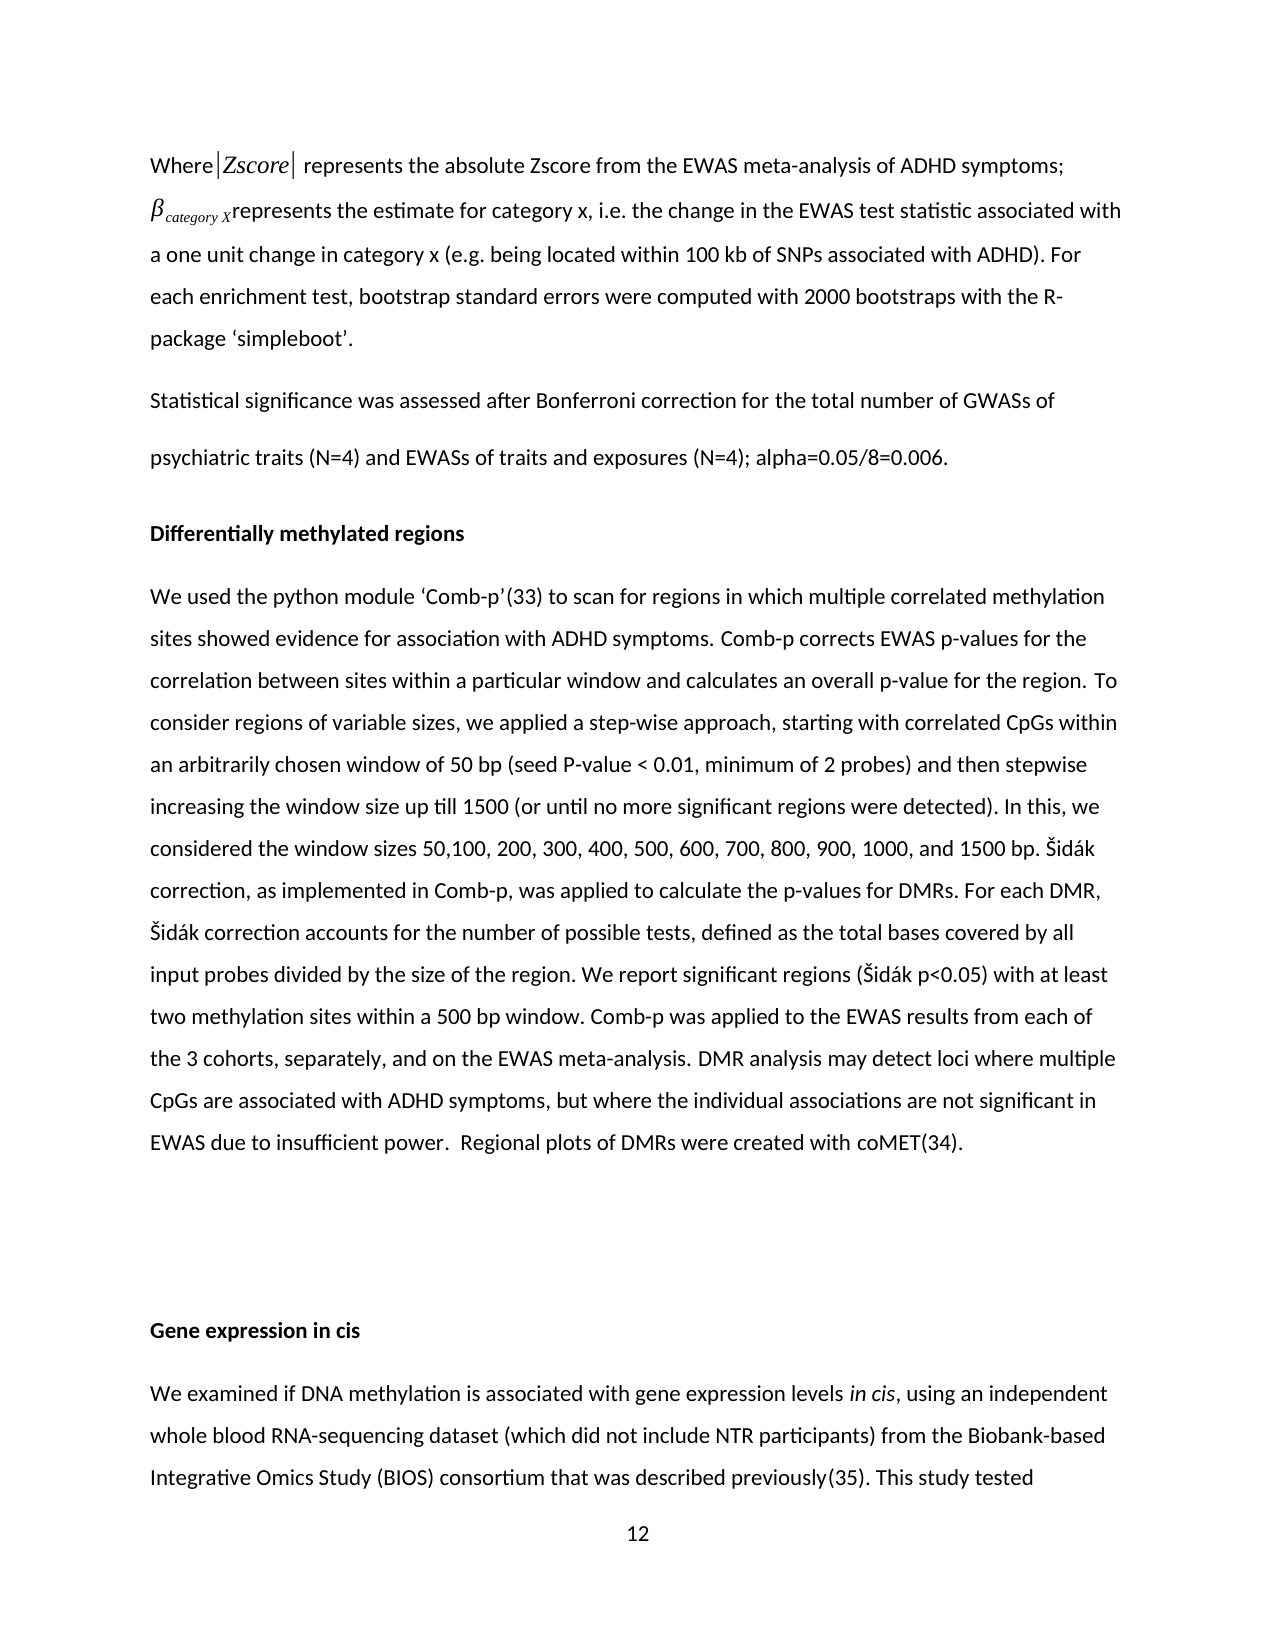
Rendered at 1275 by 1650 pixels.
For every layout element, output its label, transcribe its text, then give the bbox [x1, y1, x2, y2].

text We used the python module ‘Comb-p’(33) to scan for regions in which multiple correlated methylation sites showed evidence for association with ADHD symptoms. Comb-p corrects EWAS p-values for the correlation between sites within a particular window and calculates an overall p-value for the region. To consider regions of variable sizes, we applied a step-wise approach, starting with correlated CpGs within an arbitrarily chosen window of 50 bp (seed P-value < 0.01, minimum of 2 probes) and then stepwise increasing the window size up till 1500 (or until no more significant regions were detected). In this, we considered the window sizes 50,100, 200, 300, 400, 500, 600, 700, 800, 900, 1000, and 1500 bp. Šidák correction, as implemented in Comb-p, was applied to calculate the p-values for DMRs. For each DMR, Šidák correction accounts for the number of possible tests, defined as the total bases covered by all input probes divided by the size of the region. We report significant regions (Šidák p<0.05) with at least two methylation sites within a 500 bp window. Comb-p was applied to the EWAS results from each of the 3 cohorts, separately, and on the EWAS meta-analysis. DMR analysis may detect loci where multiple CpGs are associated with ADHD symptoms, but where the individual associations are not significant in EWAS due to insufficient power. Regional plots of DMRs were created with coMET(34). [150, 582, 1125, 1156]
text Statistical significance was assessed after Bonferroni correction for the total number of GWASs of psychiatric traits (N=4) and EWASs of traits and exposures (N=4); alpha=0.05/8=0.006. [150, 387, 1125, 471]
text Where represents the absolute Zscore from the EWAS meta-analysis of ADHD symptoms; represents the estimate for category x, i.e. the change in the EWAS test statistic associated with a one unit change in category x (e.g. being located within 100 kb of SNPs associated with ADHD). For each enrichment test, bootstrap standard errors were computed with 2000 bootstraps with the R-package ‘simpleboot’. [150, 150, 1125, 352]
text Differentially methylated regions [150, 519, 1125, 547]
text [150, 1379, 1125, 1491]
text Gene expression in cis [150, 1316, 1125, 1344]
